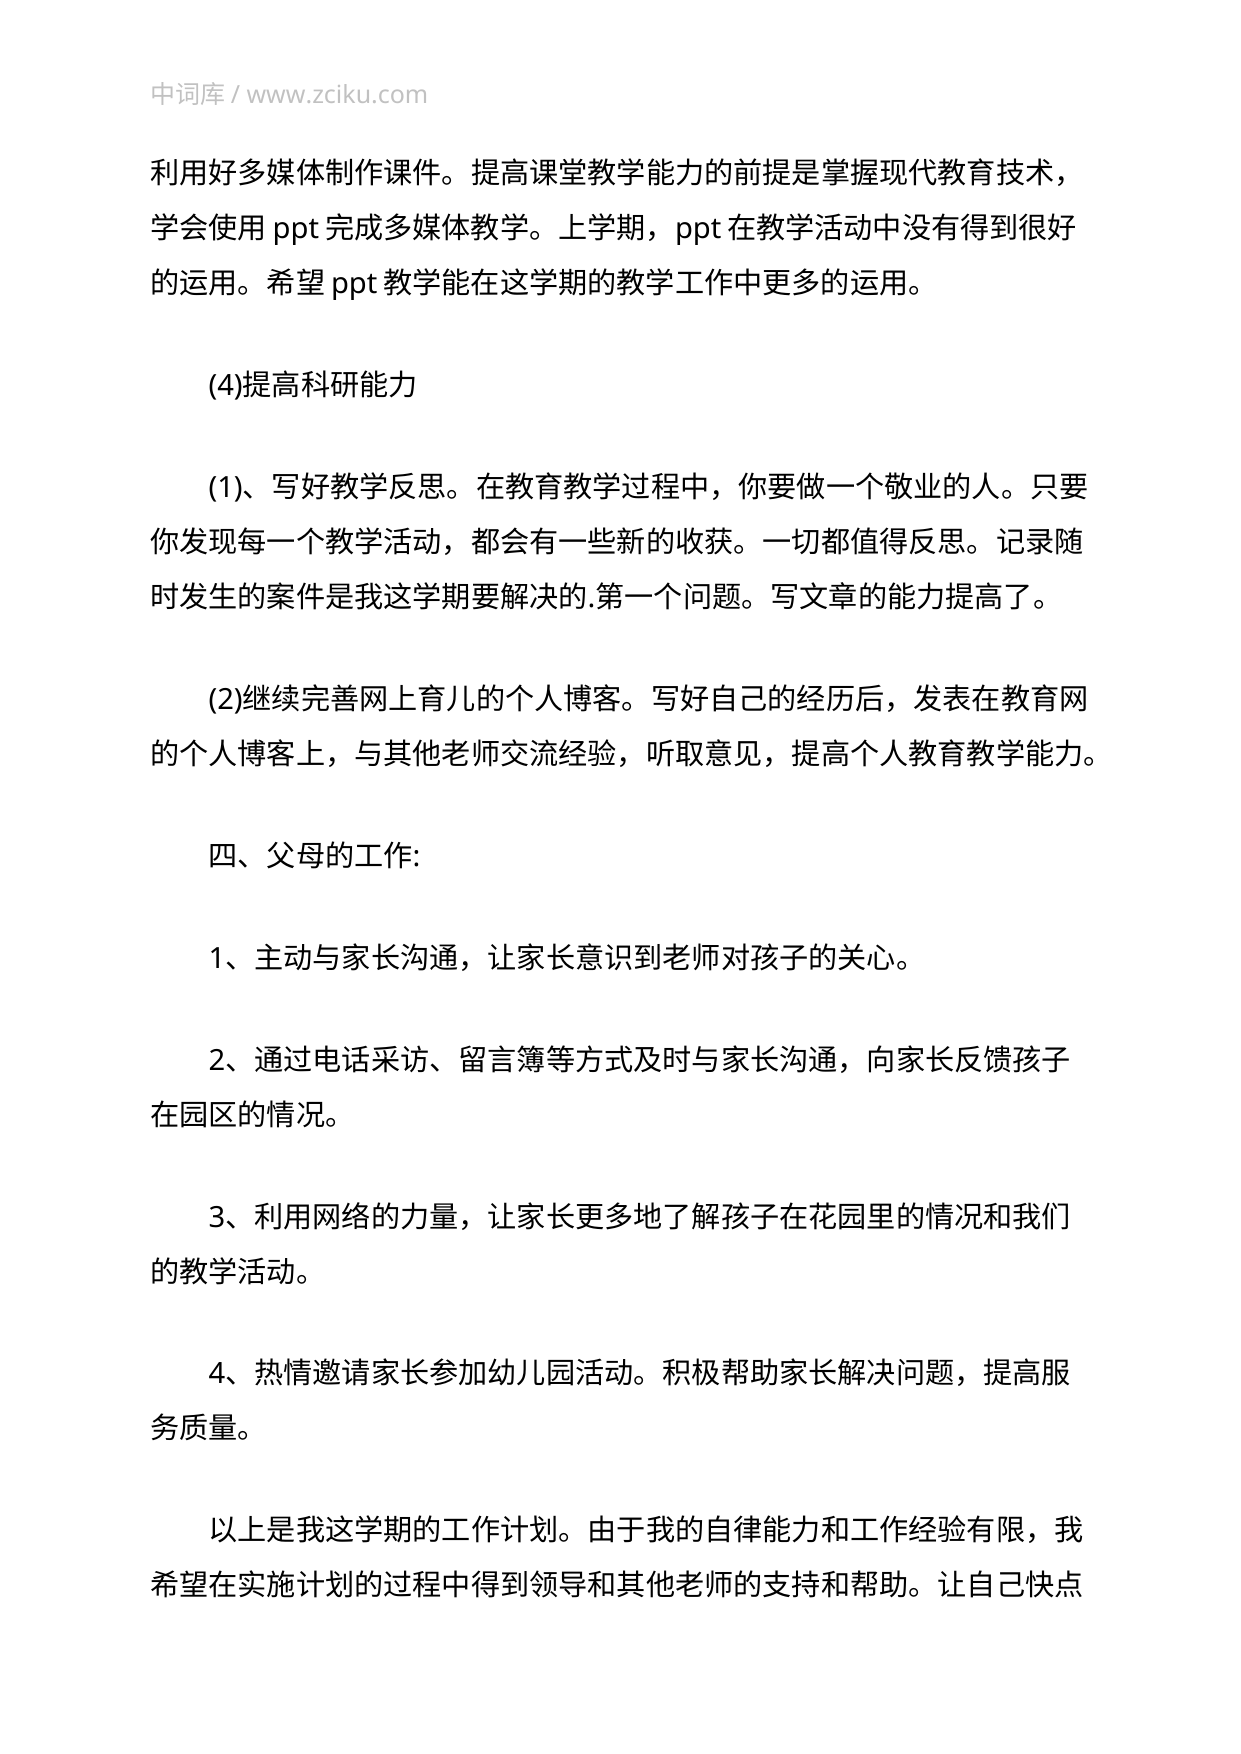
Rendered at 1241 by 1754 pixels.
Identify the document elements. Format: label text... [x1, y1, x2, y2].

text (2)继续完善网上育儿的个人博客。写好自己的经历后，发表在教育网的个人博客上，与其他老师交流经验，听取意见，提高个人教育教学能力。 [150, 676, 1090, 773]
text 3、利用网络的力量，让家长更多地了解孩子在花园里的情况和我们的教学活动。 [150, 1193, 1090, 1291]
text (1)、写好教学反思。在教育教学过程中，你要做一个敬业的人。只要你发现每一个教学活动，都会有一些新的收获。一切都值得反思。记录随时发生的案件是我这学期要解决的.第一个问题。写文章的能力提高了。 [150, 464, 1090, 616]
text 四、父母的工作: [150, 832, 1090, 875]
text (4)提高科研能力 [150, 362, 1090, 404]
text 2、通过电话采访、留言簿等方式及时与家长沟通，向家长反馈孩子在园区的情况。 [150, 1036, 1090, 1134]
text 1、主动与家长沟通，让家长意识到老师对孩子的关心。 [150, 934, 1090, 977]
text 4、热情邀请家长参加幼儿园活动。积极帮助家长解决问题，提高服务质量。 [150, 1350, 1090, 1447]
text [150, 150, 1090, 302]
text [150, 1507, 1090, 1604]
